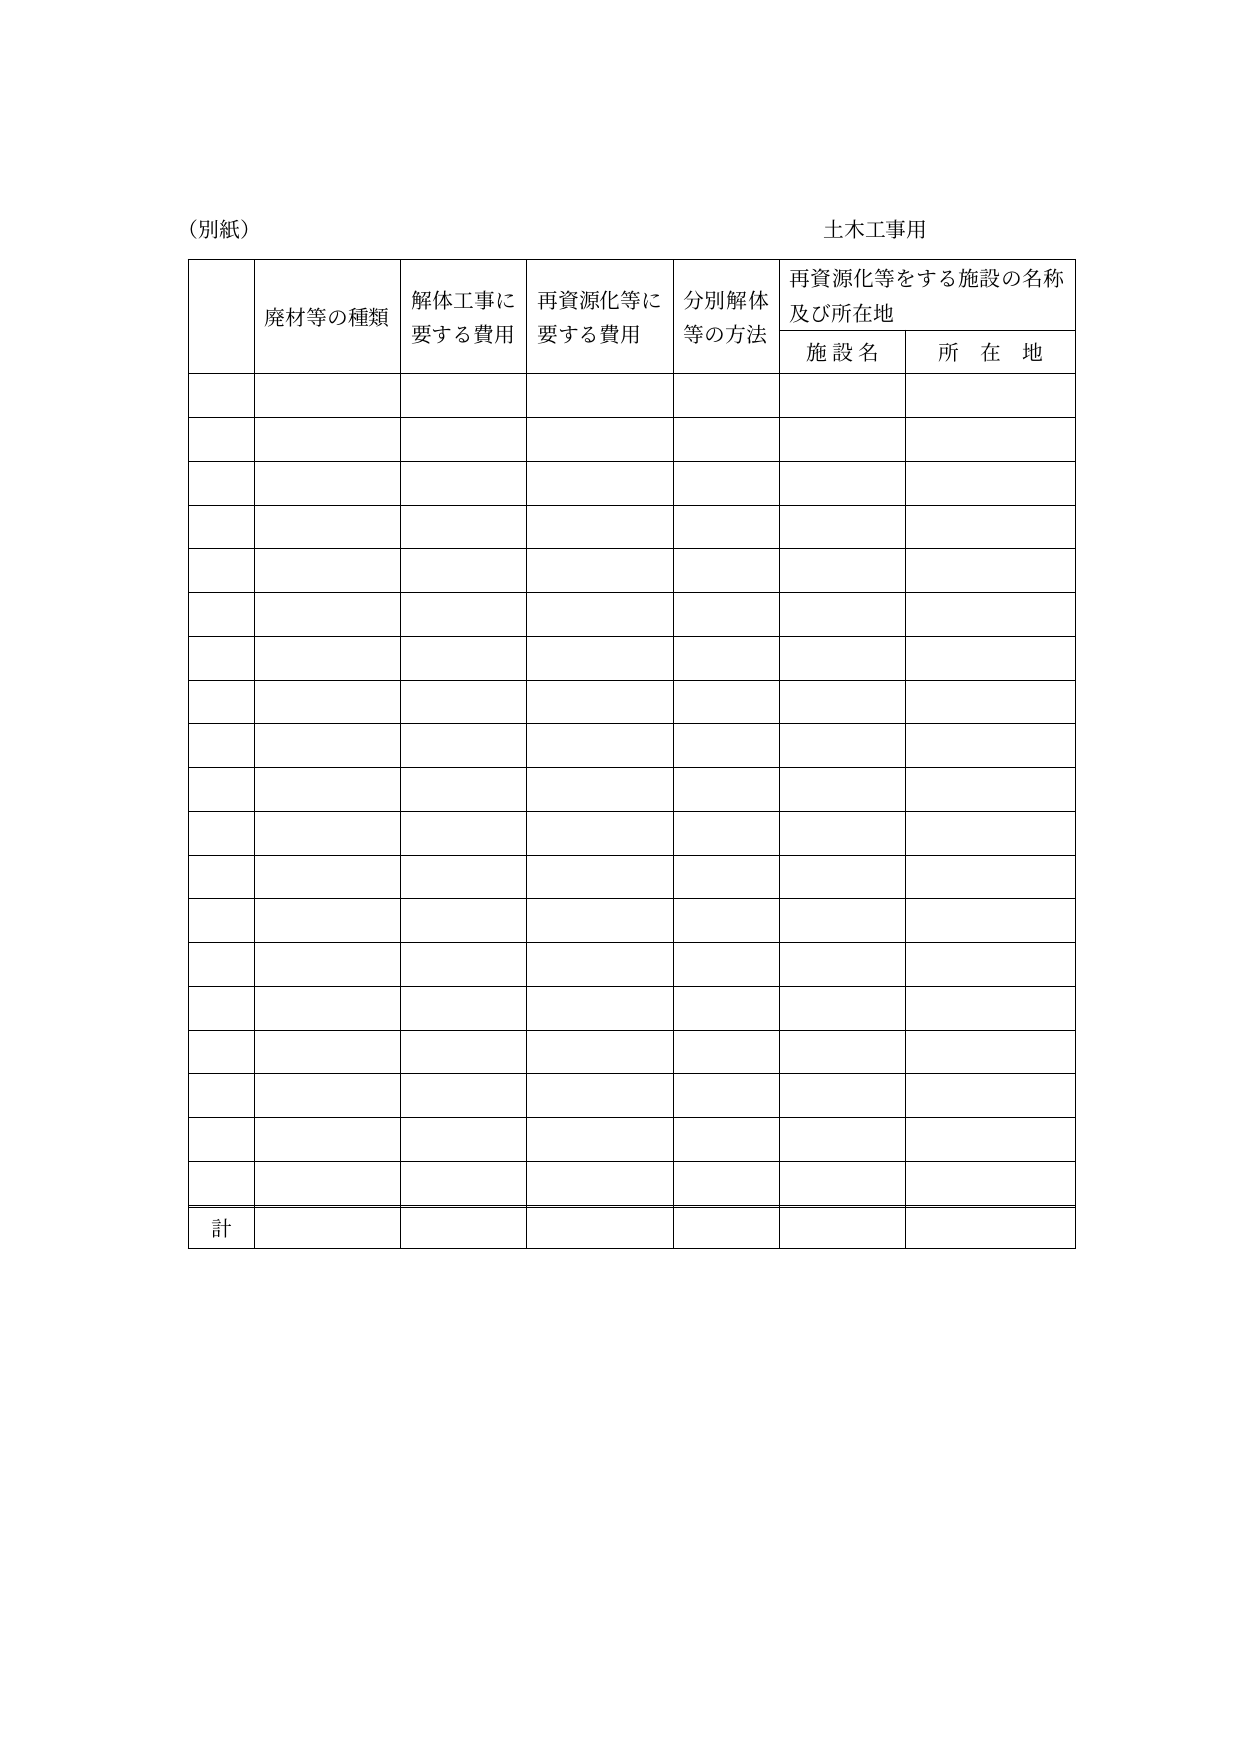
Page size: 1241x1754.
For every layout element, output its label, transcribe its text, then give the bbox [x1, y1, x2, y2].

table_cell [906, 506, 1075, 548]
table_cell [401, 724, 526, 767]
table_cell [401, 462, 526, 504]
table_cell [189, 462, 254, 504]
table_cell [189, 418, 254, 461]
table_cell 所在地 [906, 331, 1075, 373]
table_cell [189, 374, 254, 417]
table_cell [401, 593, 526, 636]
table_cell [255, 1162, 400, 1204]
table_cell [906, 1031, 1075, 1073]
table_cell 施設名 [780, 331, 905, 373]
table_cell [906, 549, 1075, 592]
table_cell [527, 506, 673, 548]
table_cell [527, 812, 673, 854]
table_cell [255, 812, 400, 854]
table_cell [255, 681, 400, 723]
table_cell [401, 549, 526, 592]
table_cell [401, 637, 526, 679]
table_cell [674, 506, 779, 548]
table_cell [527, 1118, 673, 1161]
table_cell [780, 1031, 905, 1073]
table_cell [189, 1031, 254, 1073]
table_cell 計 [189, 1208, 254, 1248]
table_cell [527, 681, 673, 723]
table_cell [527, 637, 673, 679]
table_cell [674, 593, 779, 636]
table_header 解体工事に要する費用 [401, 260, 526, 373]
table_cell [255, 593, 400, 636]
table_cell [674, 943, 779, 986]
table_cell [255, 899, 400, 942]
table_cell [674, 812, 779, 854]
table_cell [527, 1031, 673, 1073]
table_cell [401, 681, 526, 723]
table_cell [906, 724, 1075, 767]
table_cell [780, 462, 905, 504]
table_cell [401, 418, 526, 461]
table_cell [527, 462, 673, 504]
table_header 廃材等の種類 [255, 260, 400, 373]
table_cell [527, 549, 673, 592]
table_cell [674, 768, 779, 811]
table_cell [401, 943, 526, 986]
table_cell [674, 374, 779, 417]
table_cell [255, 506, 400, 548]
table_header 分別解体等の方法 [674, 260, 779, 373]
table_cell [527, 1208, 673, 1248]
table_cell [401, 374, 526, 417]
table_cell [189, 812, 254, 854]
table_cell [255, 462, 400, 504]
table_cell [780, 724, 905, 767]
table_cell [255, 374, 400, 417]
table_cell [674, 462, 779, 504]
table_cell [906, 987, 1075, 1029]
table_cell [527, 768, 673, 811]
table_cell [906, 418, 1075, 461]
table_cell [401, 812, 526, 854]
table_header 再資源化等をする施設の名称及び所在地 [780, 260, 1075, 329]
table_cell [189, 943, 254, 986]
table_cell [780, 856, 905, 898]
table_cell [255, 1208, 400, 1248]
table_cell [674, 724, 779, 767]
table_cell [527, 1074, 673, 1117]
table_cell [674, 987, 779, 1029]
text （別紙） 土木工事用 [177, 211, 1063, 246]
table_cell [255, 943, 400, 986]
table_cell [780, 1118, 905, 1161]
table_cell [401, 1208, 526, 1248]
table_cell [255, 1118, 400, 1161]
table_cell [527, 374, 673, 417]
table_cell [780, 506, 905, 548]
table_cell [189, 724, 254, 767]
table_cell [189, 1162, 254, 1204]
table_cell [255, 724, 400, 767]
table_cell [674, 681, 779, 723]
table_cell [674, 1162, 779, 1204]
table_cell [780, 374, 905, 417]
table_cell [401, 987, 526, 1029]
table_cell [189, 1118, 254, 1161]
table_cell [189, 856, 254, 898]
table_cell [780, 812, 905, 854]
table_cell [780, 1208, 905, 1248]
table_cell [674, 899, 779, 942]
table_cell [780, 1162, 905, 1204]
table_cell [906, 856, 1075, 898]
table_cell [906, 681, 1075, 723]
table_cell [189, 899, 254, 942]
table_cell [401, 1162, 526, 1204]
table_cell [906, 1074, 1075, 1117]
table_cell [780, 768, 905, 811]
table_cell [527, 1162, 673, 1204]
table_cell [780, 681, 905, 723]
table_cell [674, 1074, 779, 1117]
table_cell [906, 1118, 1075, 1161]
table_cell [906, 899, 1075, 942]
table_cell [527, 856, 673, 898]
table_cell [189, 1074, 254, 1117]
table_cell [401, 1118, 526, 1161]
table_cell [780, 637, 905, 679]
table_cell [189, 549, 254, 592]
table_cell [255, 856, 400, 898]
table_cell [674, 637, 779, 679]
table_cell [674, 1118, 779, 1161]
table_cell [401, 768, 526, 811]
table_cell [527, 418, 673, 461]
table_cell [401, 1074, 526, 1117]
table_cell [780, 418, 905, 461]
table_cell [401, 506, 526, 548]
table_cell [906, 374, 1075, 417]
table_cell [780, 987, 905, 1029]
table_header 再資源化等に要する費用 [527, 260, 673, 373]
table_cell [527, 987, 673, 1029]
table_cell [189, 681, 254, 723]
table_cell [780, 549, 905, 592]
table_cell [401, 1031, 526, 1073]
table_cell [674, 856, 779, 898]
table_header [189, 260, 254, 373]
table_cell [674, 1031, 779, 1073]
table_cell [527, 899, 673, 942]
table_cell [189, 768, 254, 811]
table_cell [674, 418, 779, 461]
table_cell [255, 1074, 400, 1117]
table_cell [780, 1074, 905, 1117]
table_cell [189, 593, 254, 636]
table_cell [189, 637, 254, 679]
table_cell [255, 418, 400, 461]
table_cell [255, 768, 400, 811]
table_cell [255, 987, 400, 1029]
table_cell [906, 1208, 1075, 1248]
table_cell [189, 987, 254, 1029]
table_cell [255, 637, 400, 679]
table_cell [906, 593, 1075, 636]
table_cell [906, 637, 1075, 679]
table_cell [527, 943, 673, 986]
table_cell [906, 1162, 1075, 1204]
table_cell [906, 768, 1075, 811]
table_cell [401, 856, 526, 898]
table_cell [906, 812, 1075, 854]
table_cell [674, 549, 779, 592]
table_cell [780, 593, 905, 636]
table_cell [906, 943, 1075, 986]
table_cell [189, 506, 254, 548]
table_cell [780, 899, 905, 942]
table_cell [255, 1031, 400, 1073]
table_cell [255, 549, 400, 592]
table_cell [780, 943, 905, 986]
table_cell [401, 899, 526, 942]
table_cell [906, 462, 1075, 504]
table_cell [527, 593, 673, 636]
table_cell [674, 1208, 779, 1248]
table_cell [527, 724, 673, 767]
